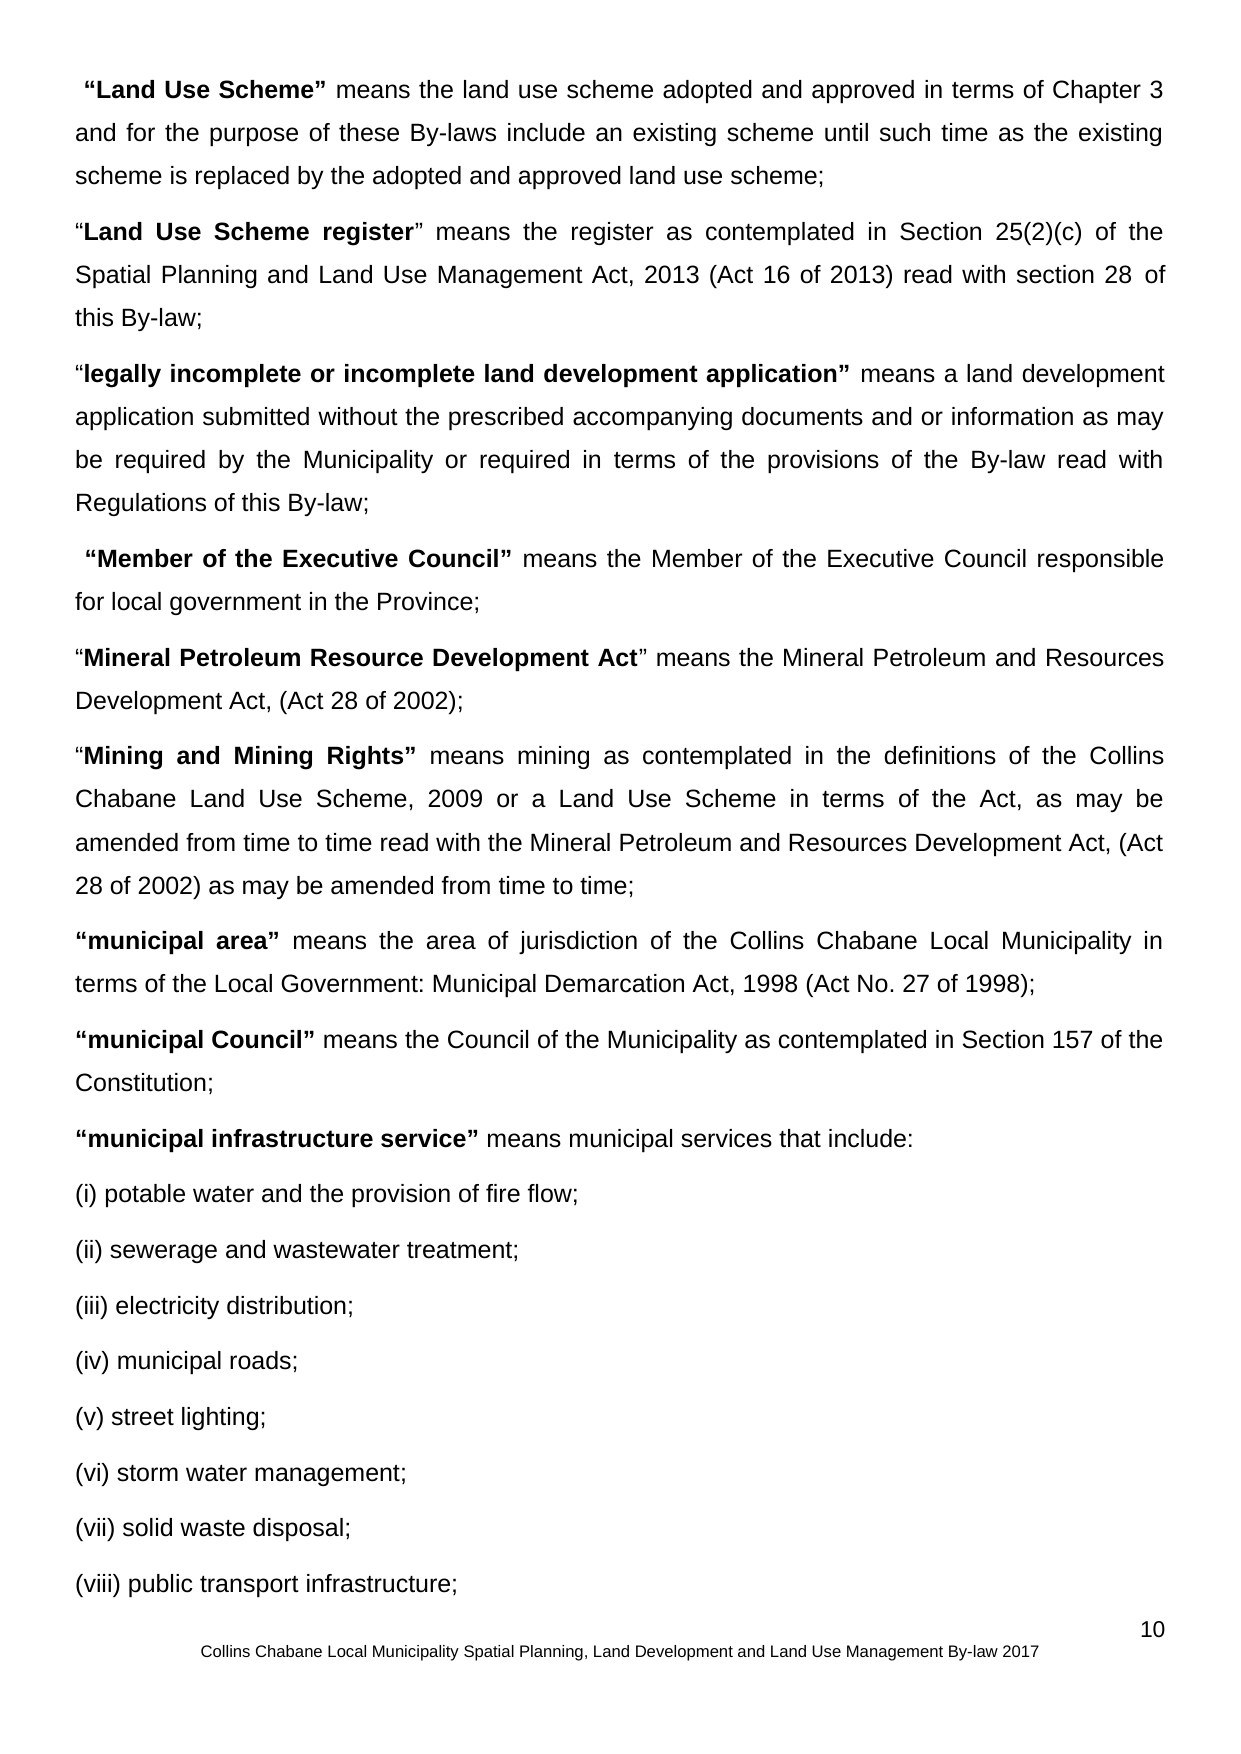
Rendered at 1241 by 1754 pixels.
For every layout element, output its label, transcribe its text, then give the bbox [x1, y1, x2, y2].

text “municipal area” means the area of jurisdiction of the Collins Chabane Local Municipality in terms of the Local Government: Municipal Demarcation Act, 1998 (Act No. 27 of 1998); [75, 926, 1165, 998]
text “Mineral Petroleum Resource Development Act” means the Mineral Petroleum and Resources Development Act, (Act 28 of 2002); [75, 642, 1165, 714]
text “Land Use Scheme register” means the register as contemplated in Section 25(2)(c) of the Spatial Planning and Land Use Management Act, 2013 (Act 16 of 2013) read with section 28 of this By-law; [75, 217, 1165, 332]
text “municipal infrastructure service” means municipal services that include: [75, 1124, 1165, 1152]
text (viii) public transport infrastructure; [75, 1569, 1165, 1597]
text “legally incomplete or incomplete land development application” means a land development application submitted without the prescribed accompanying documents and or information as may be required by the Municipality or required in terms of the provisions of the By-law read with Regulations of this By-law; [75, 359, 1165, 517]
text (v) street lighting; [75, 1402, 1165, 1431]
text (vi) storm water management; [75, 1457, 1165, 1486]
text “municipal Council” means the Council of the Municipality as contemplated in Section 157 of the Constitution; [75, 1025, 1165, 1097]
text “Member of the Executive Council” means the Member of the Executive Council responsible for local government in the Province; [75, 544, 1165, 616]
text “Mining and Mining Rights” means mining as contemplated in the definitions of the Collins Chabane Land Use Scheme, 2009 or a Land Use Scheme in terms of the Act, as may be amended from time to time read with the Mineral Petroleum and Resources Development Act, (Act 28 of 2002) as may be amended from time to time; [75, 741, 1165, 899]
text (iii) electricity distribution; [75, 1291, 1165, 1319]
text (iv) municipal roads; [75, 1346, 1165, 1375]
text (ii) sewerage and wastewater treatment; [75, 1235, 1165, 1264]
text (vii) solid waste disposal; [75, 1513, 1165, 1542]
text (i) potable water and the provision of fire flow; [75, 1179, 1165, 1208]
text “Land Use Scheme” means the land use scheme adopted and approved in terms of Chapter 3 and for the purpose of these By-laws include an existing scheme until such time as the existing scheme is replaced by the adopted and approved land use scheme; [75, 75, 1165, 190]
